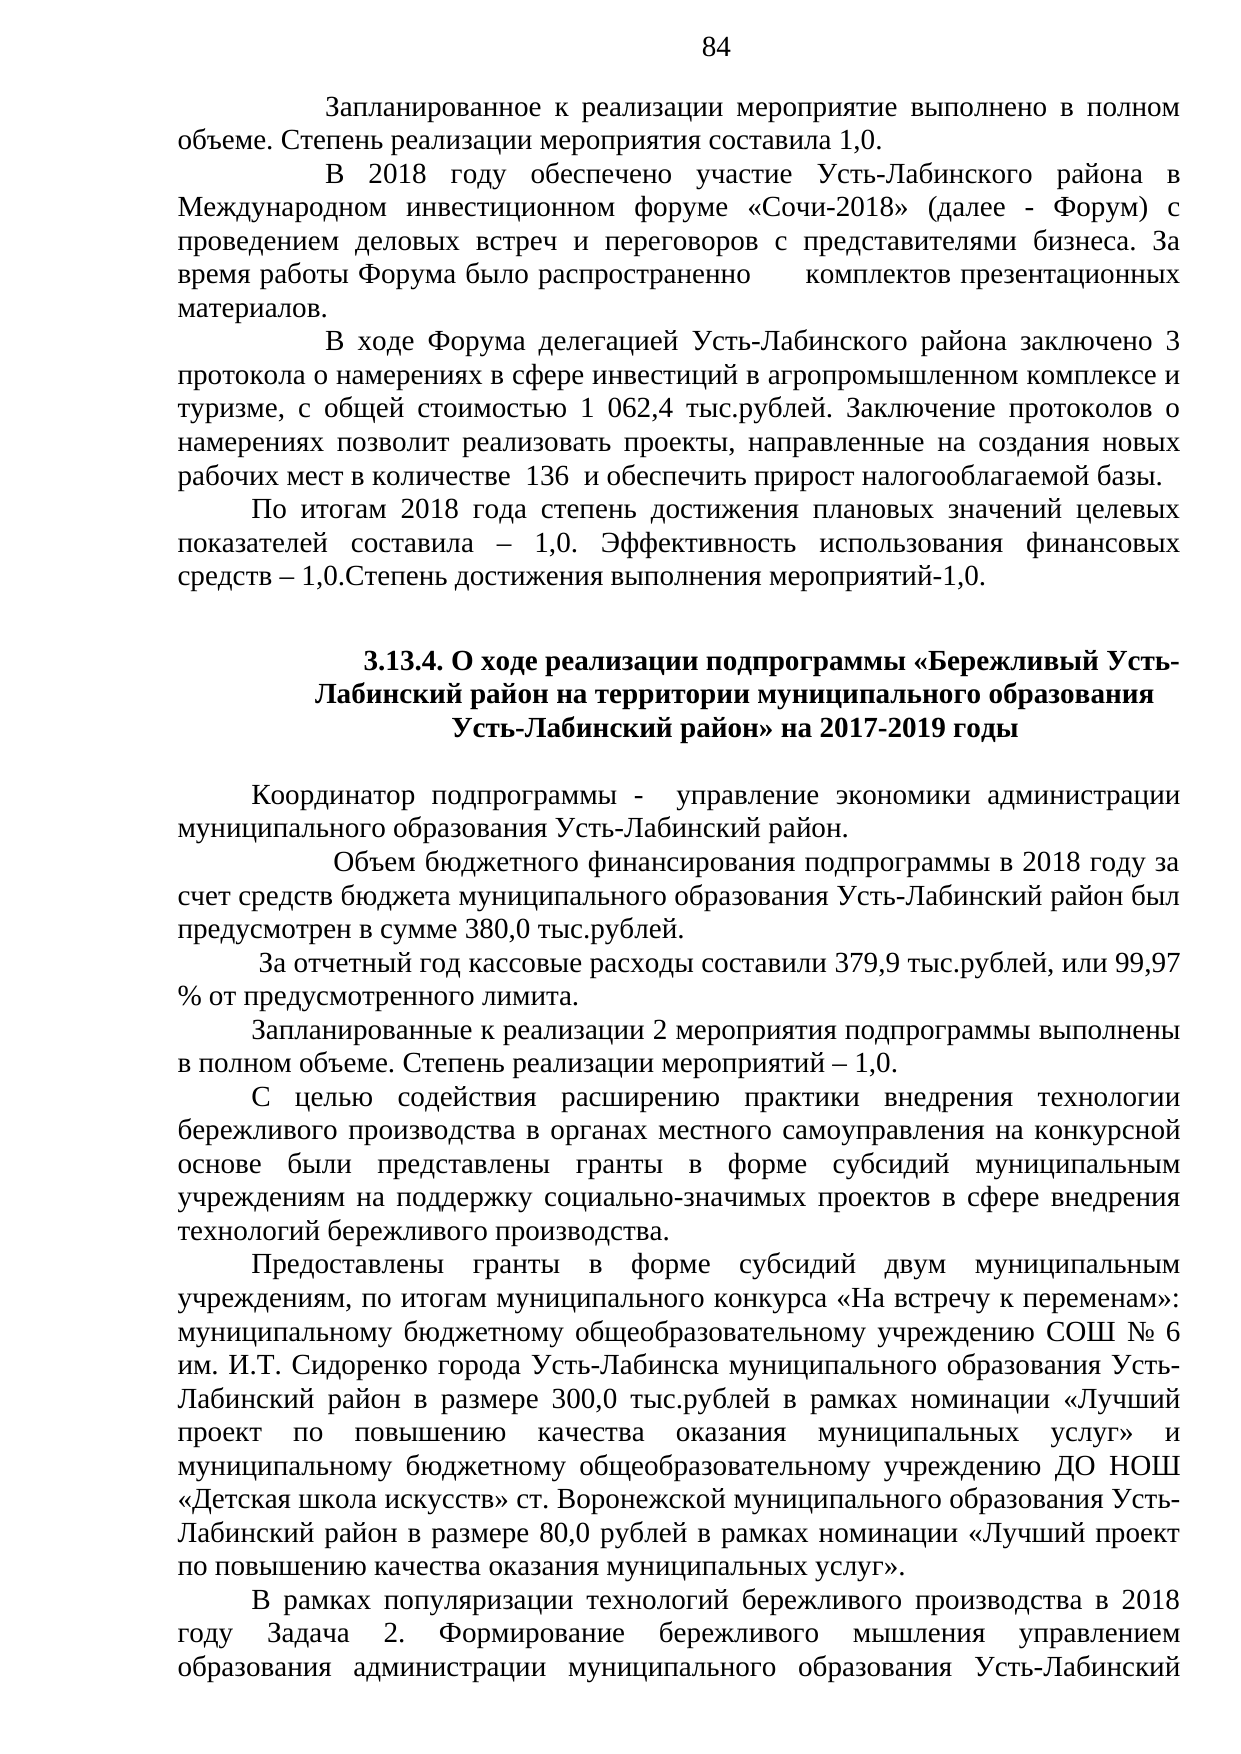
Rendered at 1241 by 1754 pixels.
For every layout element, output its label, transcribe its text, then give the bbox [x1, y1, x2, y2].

text По итогам 2018 года степень достижения плановых значений целевых показателей составила – 1,0. Эффективность использования финансовых средств – 1,0.Степень достижения выполнения мероприятий-1,0. [177, 491, 1181, 592]
title 3.13.4. О ходе реализации подпрограммы «Бережливый Усть-Лабинский район на территории муниципального образования Усть-Лабинский район» на 2017-2019 годы [288, 643, 1181, 743]
title За отчетный год кассовые расходы составили 379,9 тыс.рублей, или 99,97 % от предусмотренного лимита. [177, 945, 1181, 1012]
title В 2018 году обеспечено участие Усть-Лабинского района в Международном инвестиционном форуме «Сочи-2018» (далее - Форум) с проведением деловых встреч и переговоров с представителями бизнеса. За время работы Форума было распространенно комплектов презентационных материалов. [177, 156, 1181, 323]
title С целью содействия расширению практики внедрения технологии бережливого производства в органах местного самоуправления на конкурсной основе были представлены гранты в форме субсидий муниципальным учреждениям на поддержку социально-значимых проектов в сфере внедрения технологий бережливого производства. [177, 1079, 1181, 1247]
title Объем бюджетного финансирования подпрограммы в 2018 году за счет средств бюджета муниципального образования Усть-Лабинский район был предусмотрен в сумме 380,0 тыс.рублей. [177, 844, 1181, 945]
title Координатор подпрограммы - управление экономики администрации муниципального образования Усть-Лабинский район. [177, 777, 1181, 844]
text Предоставлены гранты в форме субсидий двум муниципальным учреждениям, по итогам муниципального конкурса «На встречу к переменам»: муниципальному бюджетному общеобразовательному учреждению СОШ № 6 им. И.Т. Сидоренко города Усть-Лабинска муниципального образования Усть-Лабинский район в размере 300,0 тыс.рублей в рамках номинации «Лучший проект по повышению качества оказания муниципальных услуг» и муниципальному бюджетному общеобразовательному учреждению ДО НОШ «Детская школа искусств» ст. Воронежской муниципального образования Усть-Лабинский район в размере 80,0 рублей в рамках номинации «Лучший проект по повышению качества оказания муниципальных услуг». [177, 1247, 1181, 1582]
title В ходе Форума делегацией Усть-Лабинского района заключено 3 протокола о намерениях в сфере инвестиций в агропромышленном комплексе и туризме, с общей стоимостью 1 062,4 тыс.рублей. Заключение протоколов о намерениях позволит реализовать проекты, направленные на создания новых рабочих мест в количестве 136 и обеспечить прирост налогооблагаемой базы. [177, 323, 1181, 491]
title Запланированное к реализации мероприятие выполнено в полном объеме. Степень реализации мероприятия составила 1,0. [177, 89, 1181, 156]
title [177, 1582, 1181, 1683]
title Запланированные к реализации 2 мероприятия подпрограммы выполнены в полном объеме. Степень реализации мероприятий – 1,0. [177, 1012, 1181, 1079]
